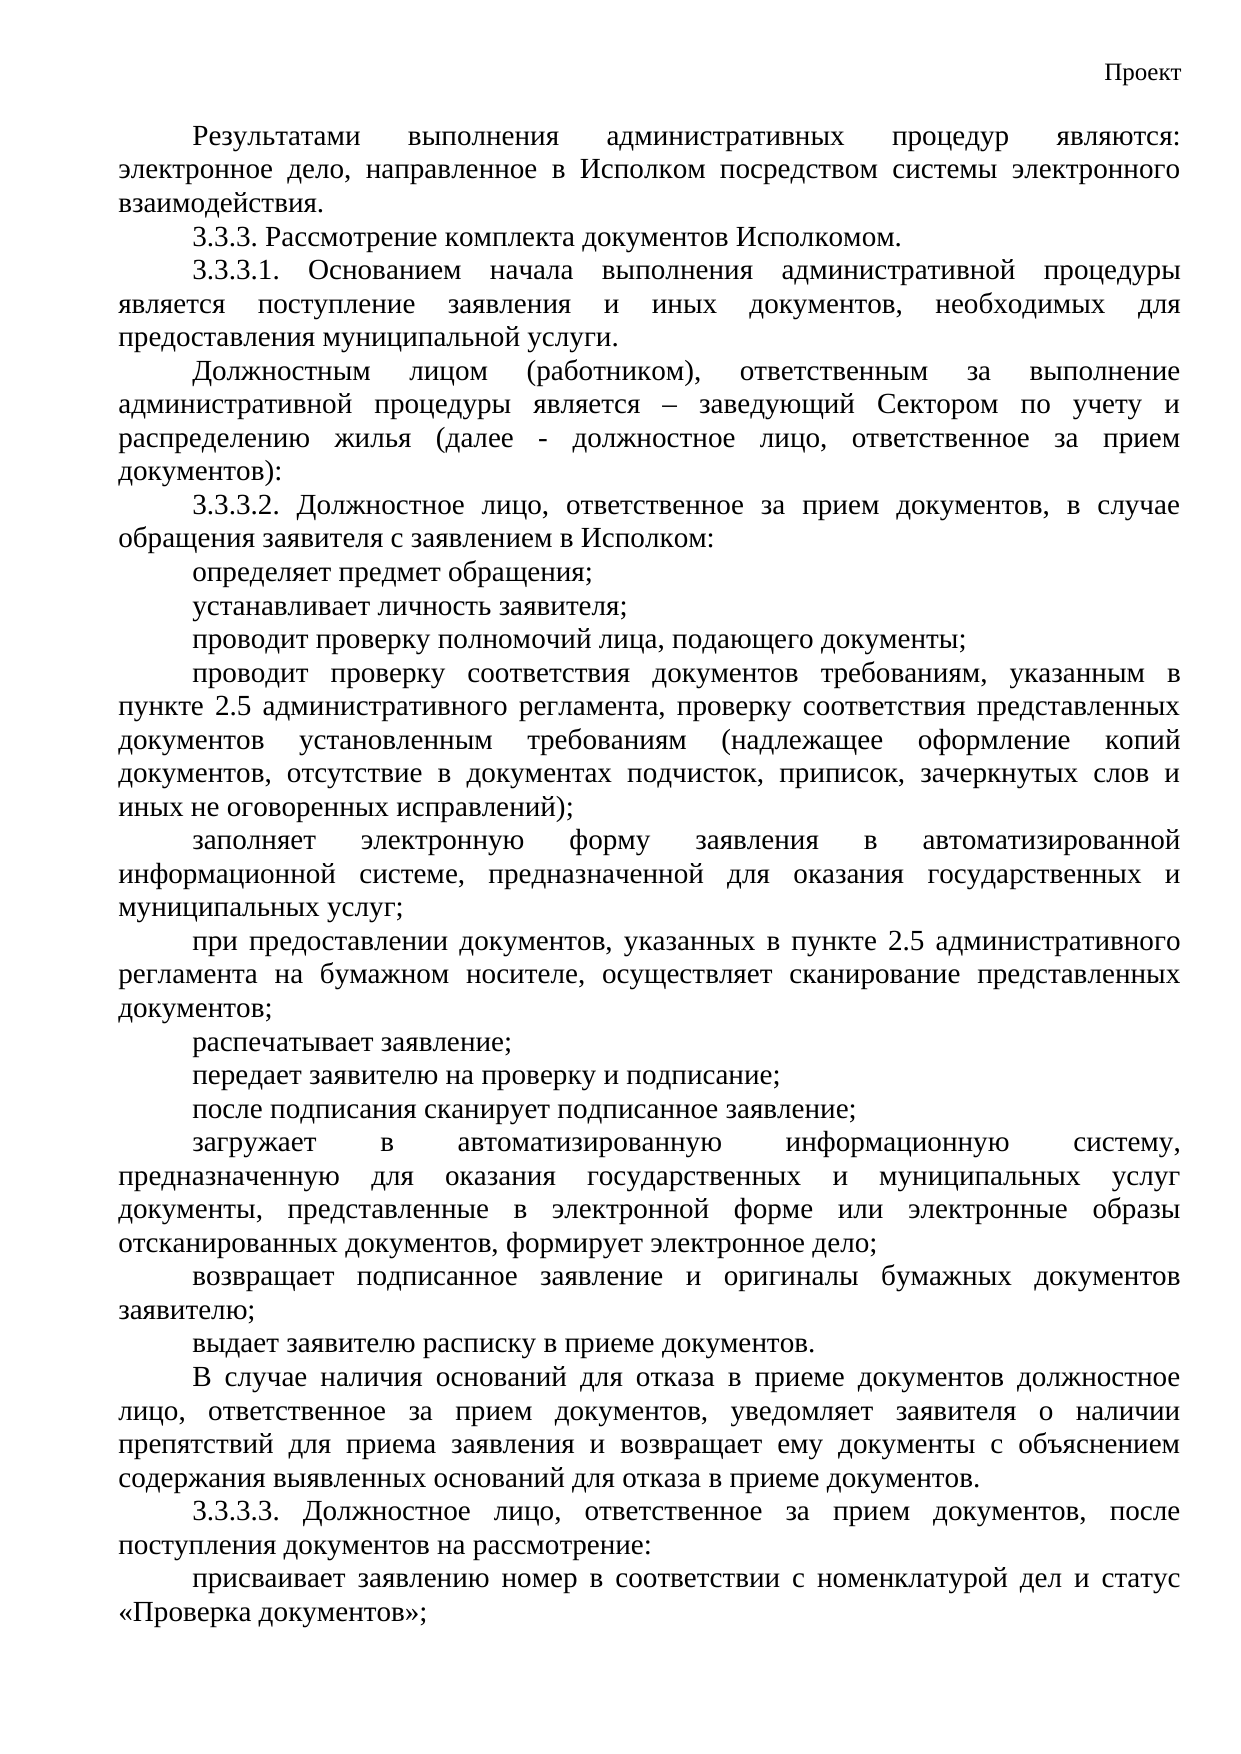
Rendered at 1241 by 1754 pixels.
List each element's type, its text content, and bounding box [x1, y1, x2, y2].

text 3.3.3.2. Должностное лицо, ответственное за прием документов, в случае обращения заявителя с заявлением в Исполком: [118, 487, 1181, 554]
text Должностным лицом (работником), ответственным за выполнение административной процедуры является – заведующий Сектором по учету и распределению жилья (далее - должностное лицо, ответственное за прием документов): [118, 353, 1181, 487]
text заполняет электронную форму заявления в автоматизированной информационной системе, предназначенной для оказания государственных и муниципальных услуг; [118, 822, 1181, 923]
text распечатывает заявление; [118, 1024, 1181, 1057]
text проводит проверку полномочий лица, подающего документы; [118, 621, 1181, 655]
text 3.3.3. Рассмотрение комплекта документов Исполкомом. [118, 219, 1181, 252]
text В случае наличия оснований для отказа в приеме документов должностное лицо, ответственное за прием документов, уведомляет заявителя о наличии препятствий для приема заявления и возвращает ему документы с объяснением содержания выявленных оснований для отказа в приеме документов. [118, 1359, 1181, 1493]
text присваивает заявлению номер в соответствии с номенклатурой дел и статус «Проверка документов»; [118, 1560, 1181, 1627]
text при предоставлении документов, указанных в пункте 2.5 административного регламента на бумажном носителе, осуществляет сканирование представленных документов; [118, 923, 1181, 1024]
text выдает заявителю расписку в приеме документов. [118, 1326, 1181, 1359]
text проводит проверку соответствия документов требованиям, указанным в пункте 2.5 административного регламента, проверку соответствия представленных документов установленным требованиям (надлежащее оформление копий документов, отсутствие в документах подчисток, приписок, зачеркнутых слов и иных не оговоренных исправлений); [118, 655, 1181, 822]
text возвращает подписанное заявление и оригиналы бумажных документов заявителю; [118, 1258, 1181, 1326]
text 3.3.3.3. Должностное лицо, ответственное за прием документов, после поступления документов на рассмотрение: [118, 1493, 1181, 1560]
text устанавливает личность заявителя; [118, 588, 1181, 621]
text 3.3.3.1. Основанием начала выполнения административной процедуры является поступление заявления и иных документов, необходимых для предоставления муниципальной услуги. [118, 252, 1181, 353]
text Результатами выполнения административных процедур являются: электронное дело, направленное в Исполком посредством системы электронного взаимодействия. [118, 118, 1181, 219]
text передает заявителю на проверку и подписание; [118, 1057, 1181, 1091]
text загружает в автоматизированную информационную систему, предназначенную для оказания государственных и муниципальных услуг документы, представленные в электронной форме или электронные образы отсканированных документов, формирует электронное дело; [118, 1124, 1181, 1258]
text определяет предмет обращения; [118, 554, 1181, 588]
text после подписания сканирует подписанное заявление; [118, 1091, 1181, 1124]
